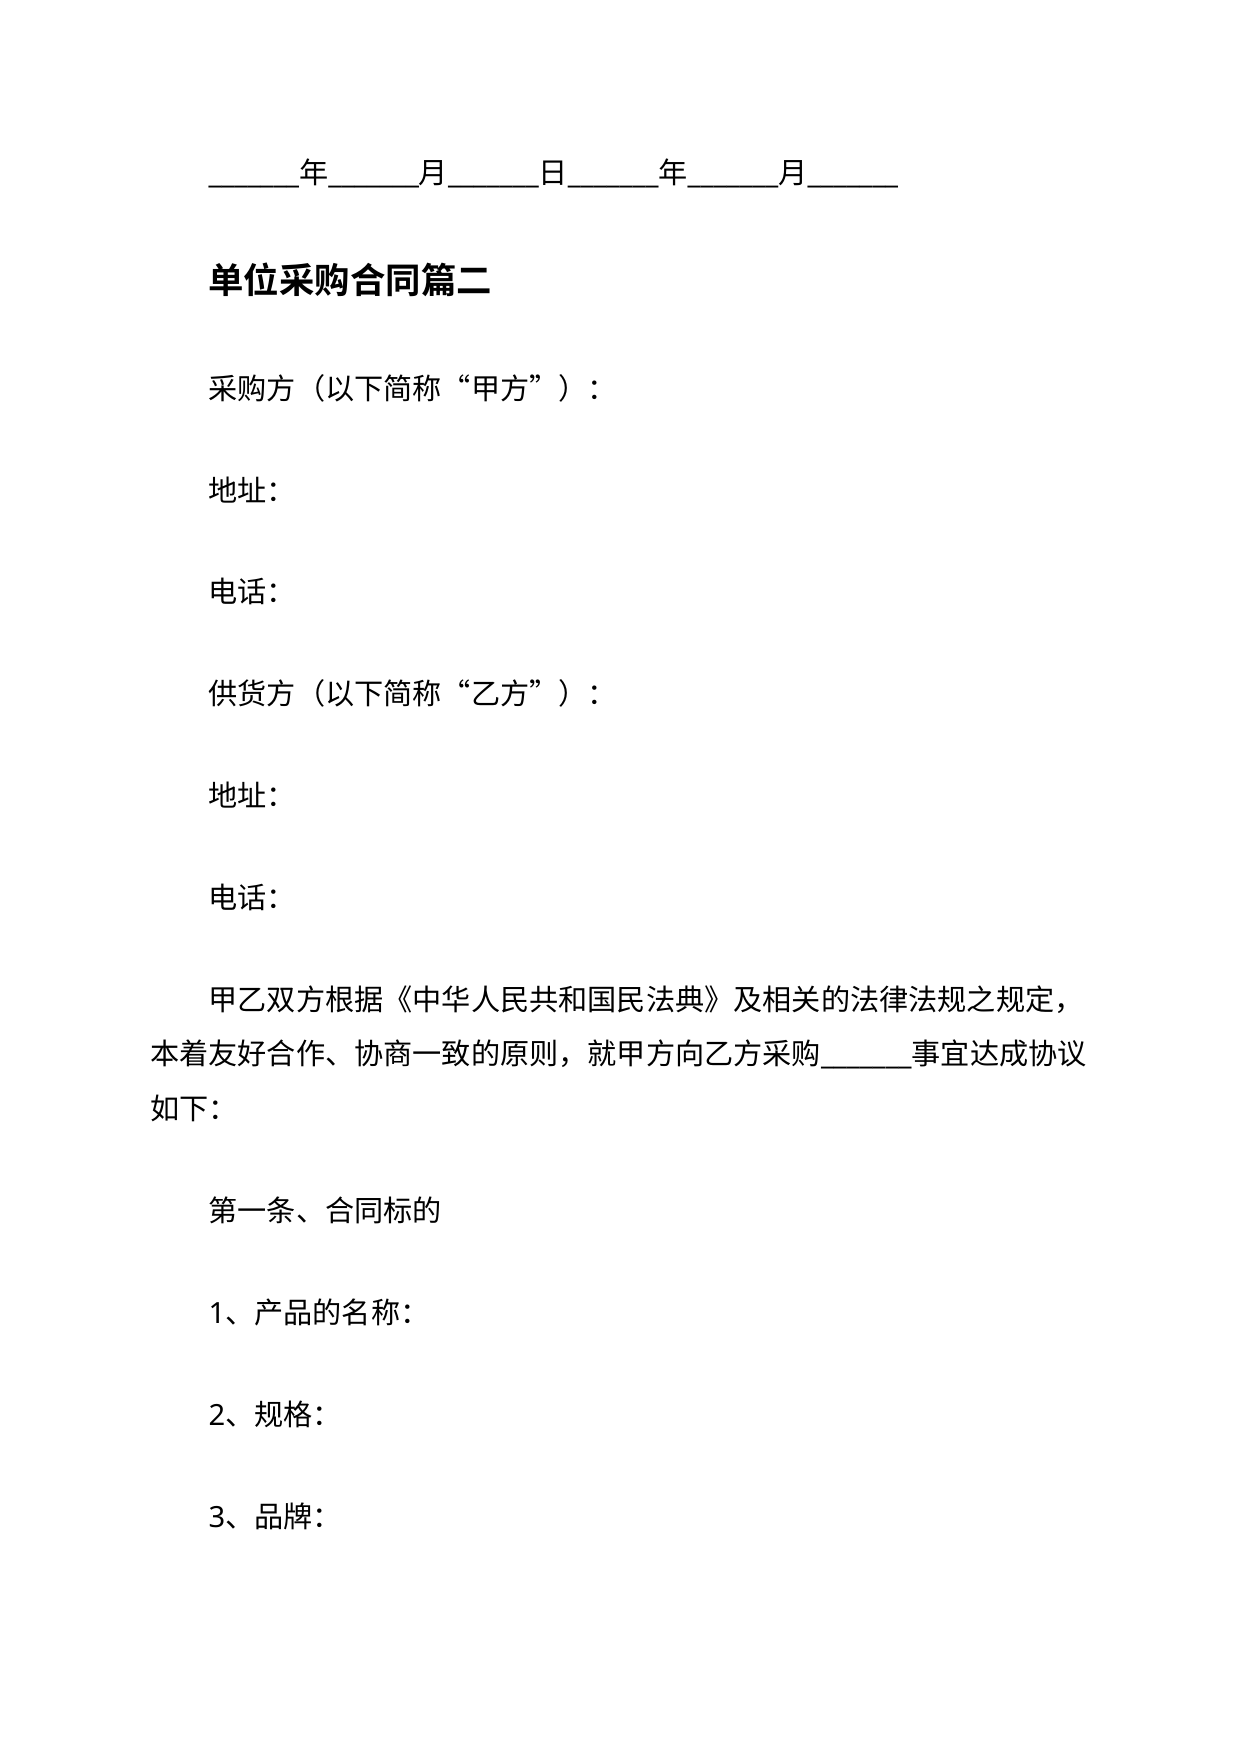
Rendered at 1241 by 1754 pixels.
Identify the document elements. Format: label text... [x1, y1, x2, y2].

text 单位采购合同篇二 [150, 252, 1090, 303]
text 3、品牌： [150, 1493, 1090, 1536]
text 2、规格： [150, 1391, 1090, 1434]
text 供货方（以下简称“乙方”）： [150, 671, 1090, 713]
text 电话： [150, 569, 1090, 611]
text 电话： [150, 874, 1090, 917]
text 1、产品的名称： [150, 1289, 1090, 1332]
text 第一条、合同标的 [150, 1188, 1090, 1230]
text 地址： [150, 467, 1090, 509]
text _______年_______月_______日_______年_______月_______ [150, 150, 1090, 192]
text 采购方（以下简称“甲方”）： [150, 365, 1090, 408]
text 甲乙双方根据《中华人民共和国民法典》及相关的法律法规之规定，本着友好合作、协商一致的原则，就甲方向乙方采购_______事宜达成协议如下： [150, 976, 1090, 1128]
text 地址： [150, 772, 1090, 815]
